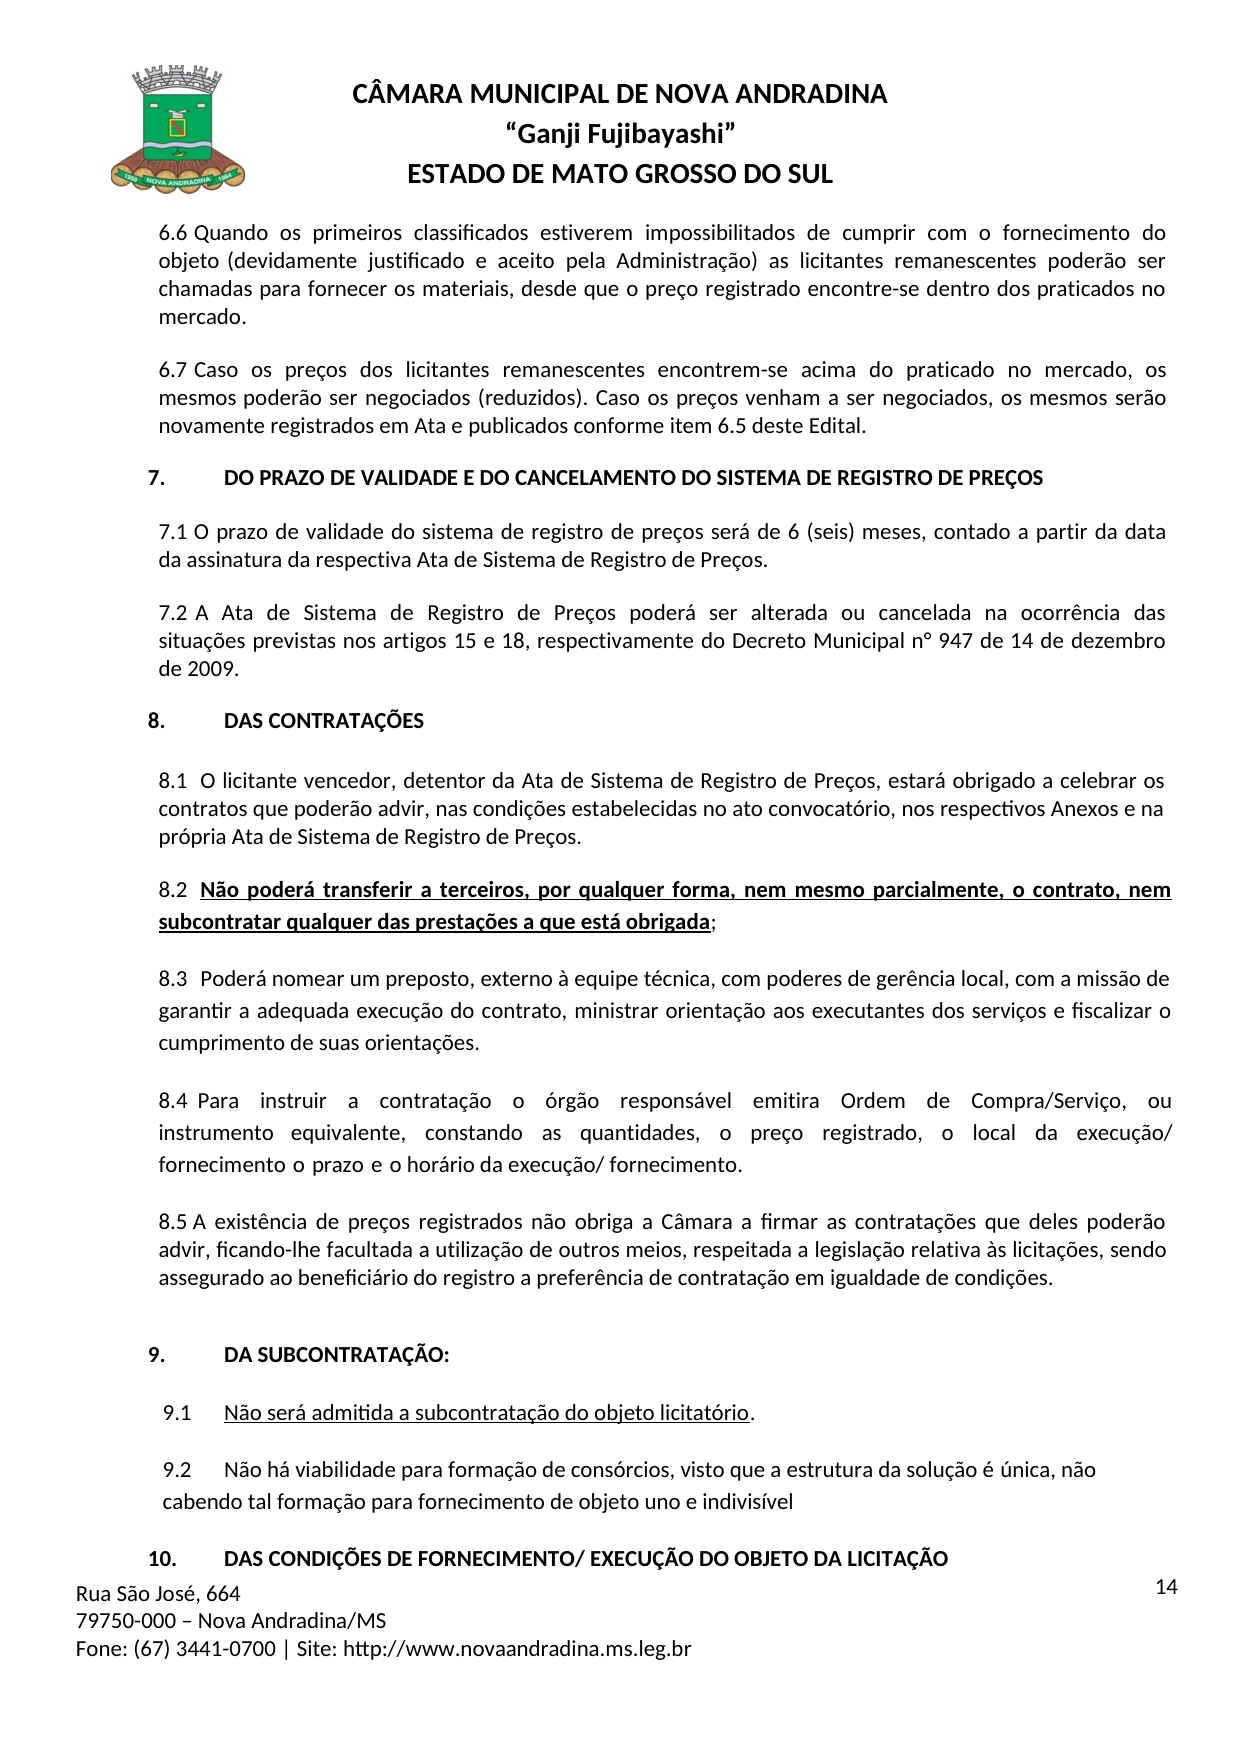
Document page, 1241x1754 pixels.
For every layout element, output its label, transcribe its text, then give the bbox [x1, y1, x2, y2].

subtitle DAS CONTRATAÇÕES [148, 706, 1178, 734]
list A existência de preços registrados não obriga a Câmara a firmar as contratações que deles poderão advir, ficando-lhe facultada a utilização de outros meios, respeitada a legislação relativa às licitações, sendo assegurado ao beneficiário do registro a preferência de contratação em igualdade de condições. [158, 1207, 1166, 1291]
subtitle Não será admitida a subcontratação do objeto licitatório. [107, 1398, 1173, 1426]
picture [110, 65, 246, 194]
list O licitante vencedor, detentor da Ata de Sistema de Registro de Preços, estará obrigado a celebrar os contratos que poderão advir, nas condições estabelecidas no ato convocatório, nos respectivos Anexos e na própria Ata de Sistema de Registro de Preços. [158, 766, 1166, 850]
list Poderá nomear um preposto, externo à equipe técnica, com poderes de gerência local, com a missão de garantir a adequada execução do contrato, ministrar orientação aos executantes dos serviços e fiscalizar o cumprimento de suas orientações. [158, 964, 1173, 1057]
list Caso os preços dos licitantes remanescentes encontrem-se acima do praticado no mercado, os mesmos poderão ser negociados (reduzidos). Caso os preços venham a ser negociados, os mesmos serão novamente registrados em Ata e publicados conforme item 6.5 deste Edital. [158, 355, 1166, 439]
list Para instruir a contratação o órgão responsável emitira Ordem de Compra/Serviço, ou instrumento equivalente, constando as quantidades, o preço registrado, o local da execução/ fornecimento o prazo e o horário da execução/ fornecimento. [158, 1086, 1173, 1178]
subtitle DAS CONDIÇÕES DE FORNECIMENTO/ EXECUÇÃO DO OBJETO DA LICITAÇÃO [148, 1544, 1178, 1572]
list Não poderá transferir a terceiros, por qualquer forma, nem mesmo parcialmente, o contrato, nem subcontratar qualquer das prestações a que está obrigada; [158, 875, 1173, 935]
list Quando os primeiros classificados estiverem impossibilitados de cumprir com o fornecimento do objeto (devidamente justificado e aceito pela Administração) as licitantes remanescentes poderão ser chamadas para fornecer os materiais, desde que o preço registrado encontre-se dentro dos praticados no mercado. [158, 218, 1166, 330]
list A Ata de Sistema de Registro de Preços poderá ser alterada ou cancelada na ocorrência das situações previstas nos artigos 15 e 18, respectivamente do Decreto Municipal n° 947 de 14 de dezembro de 2009. [158, 598, 1166, 682]
subtitle DO PRAZO DE VALIDADE E DO CANCELAMENTO DO SISTEMA DE REGISTRO DE PREÇOS [148, 463, 1178, 491]
subtitle Não há viabilidade para formação de consórcios, visto que a estrutura da solução é única, não cabendo tal formação para fornecimento de objeto uno e indivisível [162, 1455, 1173, 1515]
subtitle DA SUBCONTRATAÇÃO: [148, 1341, 1173, 1368]
list O prazo de validade do sistema de registro de preços será de 6 (seis) meses, contado a partir da data da assinatura da respectiva Ata de Sistema de Registro de Preços. [158, 517, 1166, 573]
